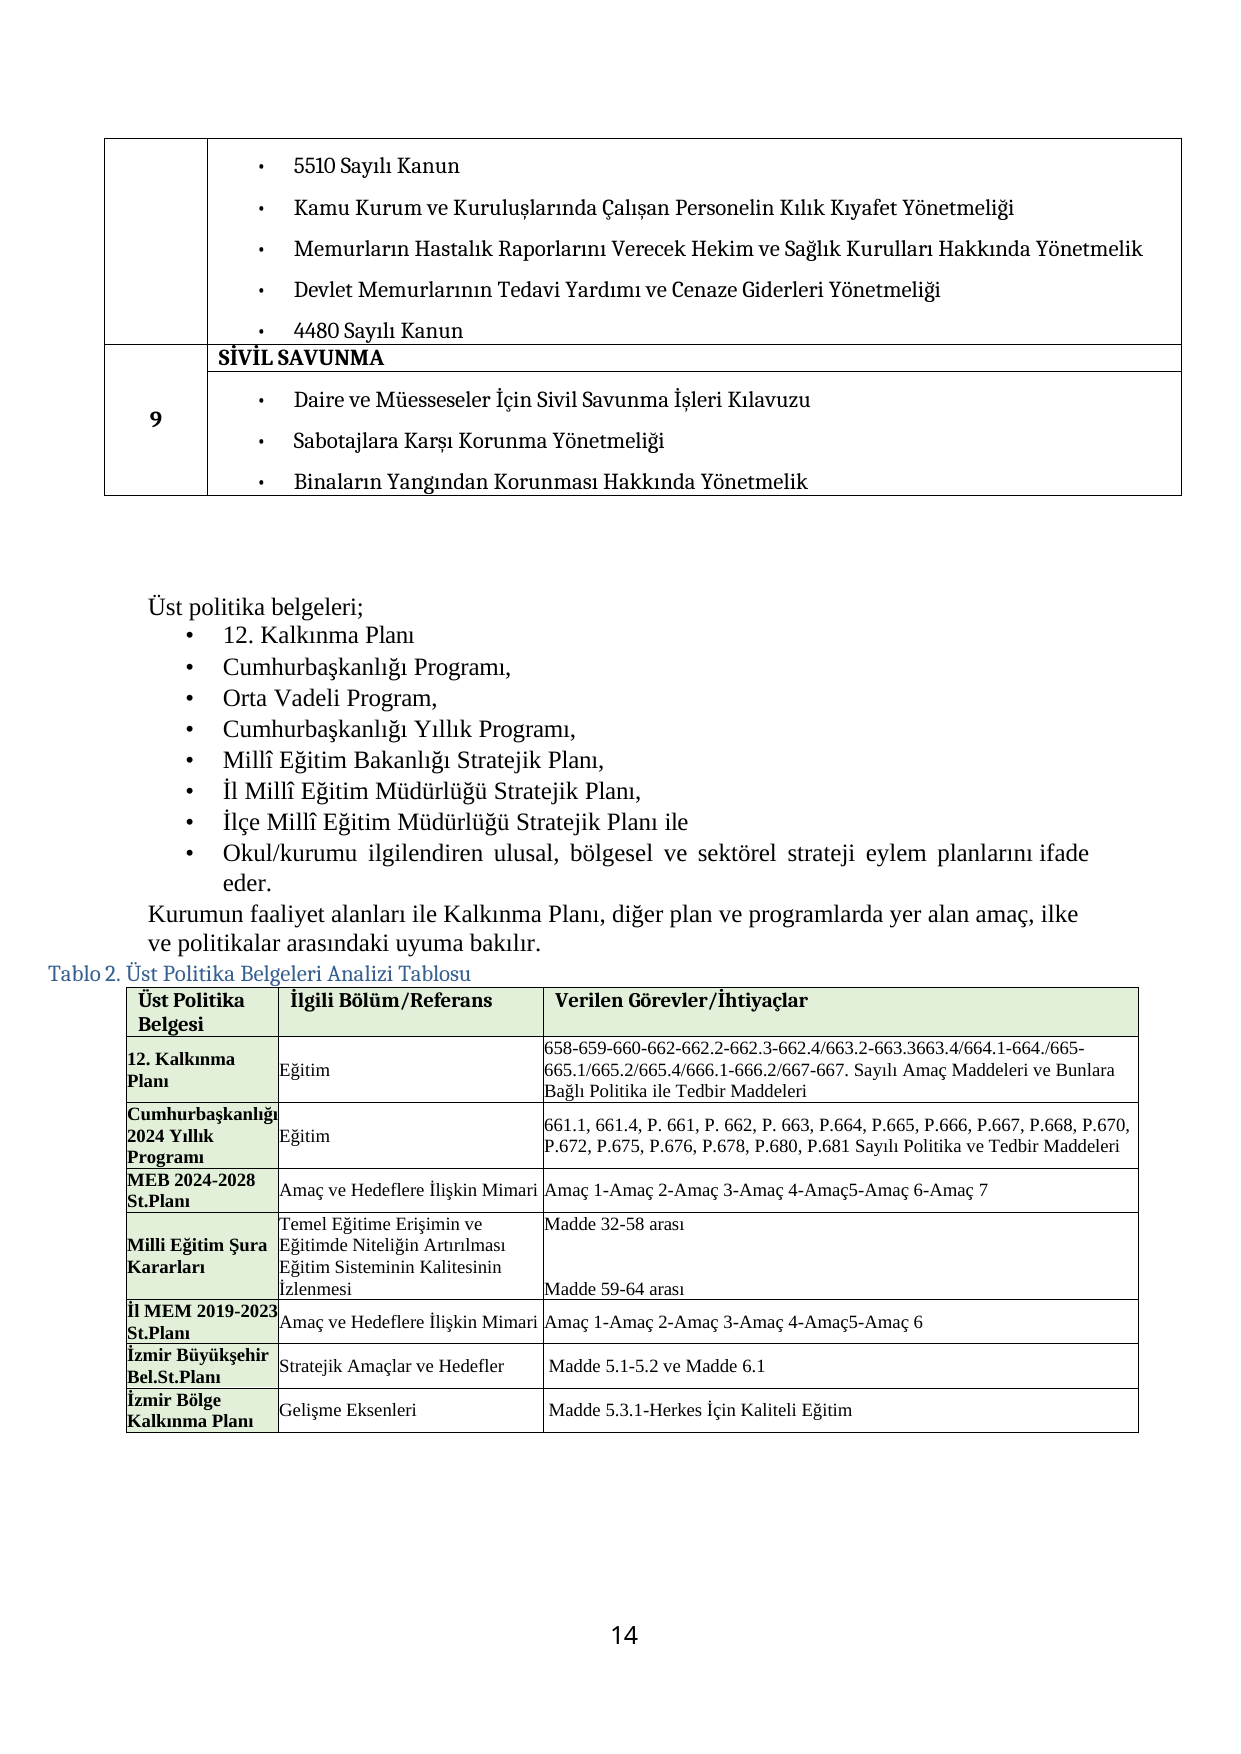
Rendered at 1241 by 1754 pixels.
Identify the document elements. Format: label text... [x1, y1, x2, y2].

table_cell Amaç ve Hedeflere İlişkin Mimari [279, 1300, 543, 1343]
list 12. Kalkınma Planı [185, 620, 1198, 649]
table_cell Amaç 1-Amaç 2-Amaç 3-Amaç 4-Amaç5-Amaç 6-Amaç 7 [544, 1169, 1138, 1212]
table_cell Madde 5.1-5.2 ve Madde 6.1 [544, 1344, 1138, 1387]
table_header İlgili Bölüm/Referans [279, 988, 543, 1036]
table_header Üst Politika Belgesi [127, 988, 278, 1036]
list Millî Eğitim Bakanlığı Stratejik Planı, [185, 745, 1198, 774]
table_cell Stratejik Amaçlar ve Hedefler [279, 1344, 543, 1387]
table_cell Eğitim [279, 1103, 543, 1168]
table_cell Eğitim [279, 1037, 543, 1102]
table_cell 12. Kalkınma Planı [127, 1037, 278, 1102]
list Okul/kurumu ilgilendiren ulusal, bölgesel ve sektörel strateji eylem planlarını ifade eder. [185, 838, 1093, 897]
list Orta Vadeli Program, [185, 683, 1198, 711]
table_cell Madde 5.3.1-Herkes İçin Kaliteli Eğitim [544, 1389, 1138, 1432]
table_cell İzmir Büyükşehir Bel.St.Planı [127, 1344, 278, 1387]
table_cell Daire ve Müesseseler İçin Sivil Savunma İşleri Kılavuzu Sabotajlara Karşı Korunma Yönetmeliği Binaların Yangından Korunması Hakkında Yönetmelik [208, 372, 1181, 495]
table_cell İl MEM 2019-2023 St.Planı [127, 1300, 278, 1343]
table_cell 658-659-660-662-662.2-662.3-662.4/663.2-663.3663.4/664.1-664./665-665.1/665.2/665.4/666.1-666.2/667-667. Sayılı Amaç Maddeleri ve Bunlara Bağlı Politika ile Tedbir Maddeleri [544, 1037, 1138, 1102]
table_cell Cumhurbaşkanlığı 2024 Yıllık Programı [127, 1103, 278, 1168]
table_cell SİVİL SAVUNMA [208, 345, 1181, 371]
table_cell Amaç 1-Amaç 2-Amaç 3-Amaç 4-Amaç5-Amaç 6 [544, 1300, 1138, 1343]
table_cell Madde 32-58 arası Madde 59-64 arası [544, 1213, 1138, 1299]
table_cell Temel Eğitime Erişimin ve Eğitimde Niteliğin Artırılması Eğitim Sisteminin Kalitesinin İzlenmesi [279, 1213, 543, 1299]
table_cell MEB 2024-2028 St.Planı [127, 1169, 278, 1212]
list İlçe Millî Eğitim Müdürlüğü Stratejik Planı ile [185, 807, 1198, 836]
list İl Millî Eğitim Müdürlüğü Stratejik Planı, [185, 776, 1198, 805]
subtitle Tablo 2. Üst Politika Belgeleri Analizi Tablosu [48, 961, 1198, 987]
list Cumhurbaşkanlığı Programı, [185, 652, 1198, 680]
table_cell 9 [105, 345, 207, 495]
table_cell İzmir Bölge Kalkınma Planı [127, 1389, 278, 1432]
list Cumhurbaşkanlığı Yıllık Programı, [185, 714, 1198, 742]
text Kurumun faaliyet alanları ile Kalkınma Planı, diğer plan ve programlarda yer alan amaç, ilke ve politikalar arasındaki uyuma bakılır. [148, 899, 1093, 957]
table_cell Milli Eğitim Şura Kararları [127, 1213, 278, 1299]
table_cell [208, 139, 1181, 344]
table_cell Gelişme Eksenleri [279, 1389, 543, 1432]
text Üst politika belgeleri; [148, 592, 1198, 620]
table_header Verilen Görevler/İhtiyaçlar [544, 988, 1138, 1036]
table_cell Amaç ve Hedeflere İlişkin Mimari [279, 1169, 543, 1212]
table_cell 661.1, 661.4, P. 661, P. 662, P. 663, P.664, P.665, P.666, P.667, P.668, P.670, P.672, P.675, P.676, P.678, P.680, P.681 Sayılı Politika ve Tedbir Maddeleri [544, 1103, 1138, 1168]
